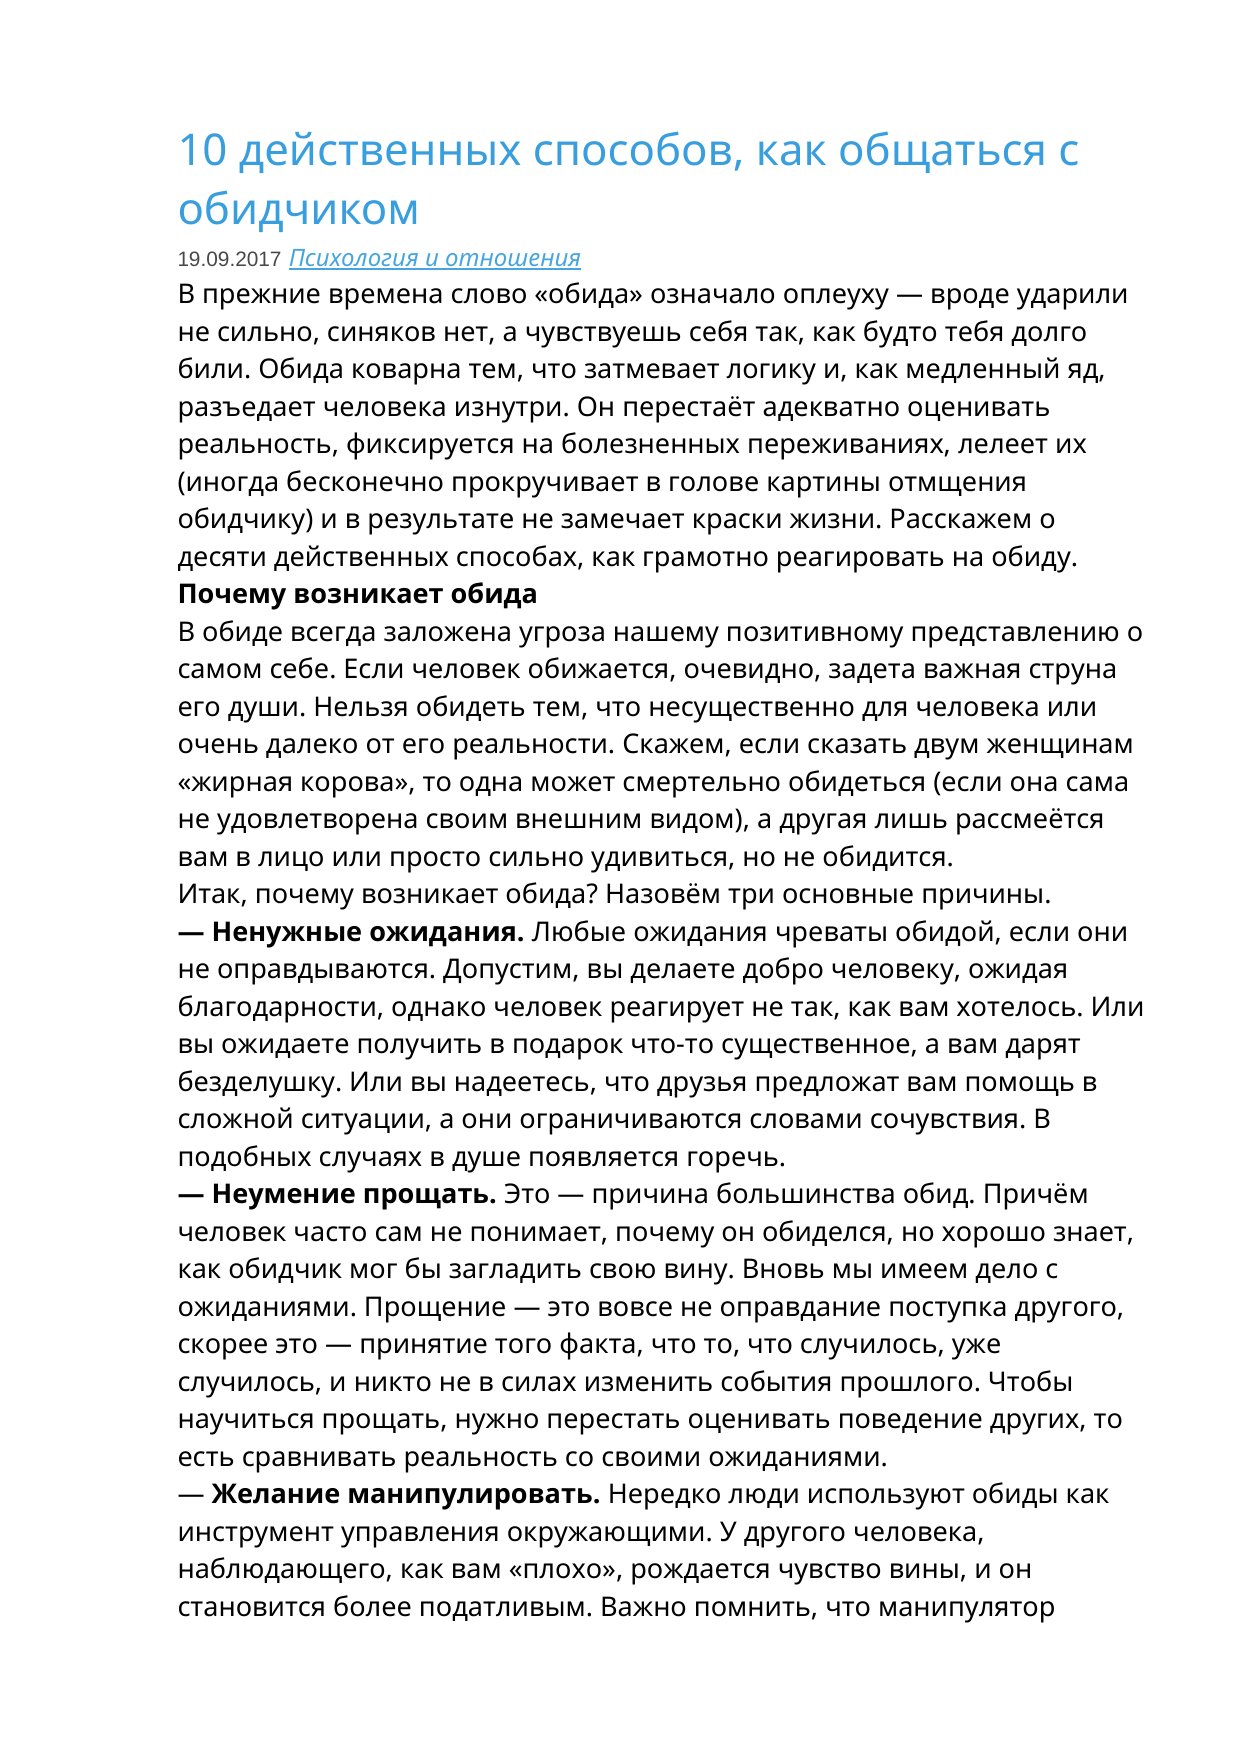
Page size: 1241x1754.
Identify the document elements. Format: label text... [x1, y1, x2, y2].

text 10 действенных способов, как общаться с обидчиком [177, 118, 1152, 237]
text — Неумение прощать. Это — причина большинства обид. Причём человек часто сам не понимает, почему он обиделся, но хорошо знает, как обидчик мог бы загладить свою вину. Вновь мы имеем дело с ожиданиями. Прощение — это вовсе не оправдание поступка другого, скорее это — принятие того факта, что то, что случилось, уже случилось, и никто не в силах изменить события прошлого. Чтобы научиться прощать, нужно перестать оценивать поведение других, то есть сравнивать реальность со своими ожиданиями. [177, 1174, 1152, 1474]
text В прежние времена слово «обида» означало оплеуху — вроде ударили не сильно, синяков нет, а чувствуешь себя так, как будто тебя долго били. Обида коварна тем, что затмевает логику и, как медленный яд, разъедает человека изнутри. Он перестаёт адекватно оценивать реальность, фиксируется на болезненных переживаниях, лелеет их (иногда бесконечно прокручивает в голове картины отмщения обидчику) и в результате не замечает краски жизни. Расскажем о десяти действенных способах, как грамотно реагировать на обиду. [177, 274, 1152, 574]
text В обиде всегда заложена угроза нашему позитивному представлению о самом себе. Если человек обижается, очевидно, задета важная струна его души. Нельзя обидеть тем, что несущественно для человека или очень далеко от его реальности. Скажем, если сказать двум женщинам «жирная корова», то одна может смертельно обидеться (если она сама не удовлетворена своим внешним видом), а другая лишь рассмеётся вам в лицо или просто сильно удивиться, но не обидится. [177, 612, 1152, 874]
text Почему возникает обида [177, 574, 1152, 612]
text Итак, почему возникает обида? Назовём три основные причины. [177, 874, 1152, 912]
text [177, 1474, 1152, 1624]
text 19.09.2017 Психология и отношения [177, 237, 1152, 274]
text — Ненужные ожидания. Любые ожидания чреваты обидой, если они не оправдываются. Допустим, вы делаете добро человеку, ожидая благодарности, однако человек реагирует не так, как вам хотелось. Или вы ожидаете получить в подарок что-то существенное, а вам дарят безделушку. Или вы надеетесь, что друзья предложат вам помощь в сложной ситуации, а они ограничиваются словами сочувствия. В подобных случаях в душе появляется горечь. [177, 912, 1152, 1174]
